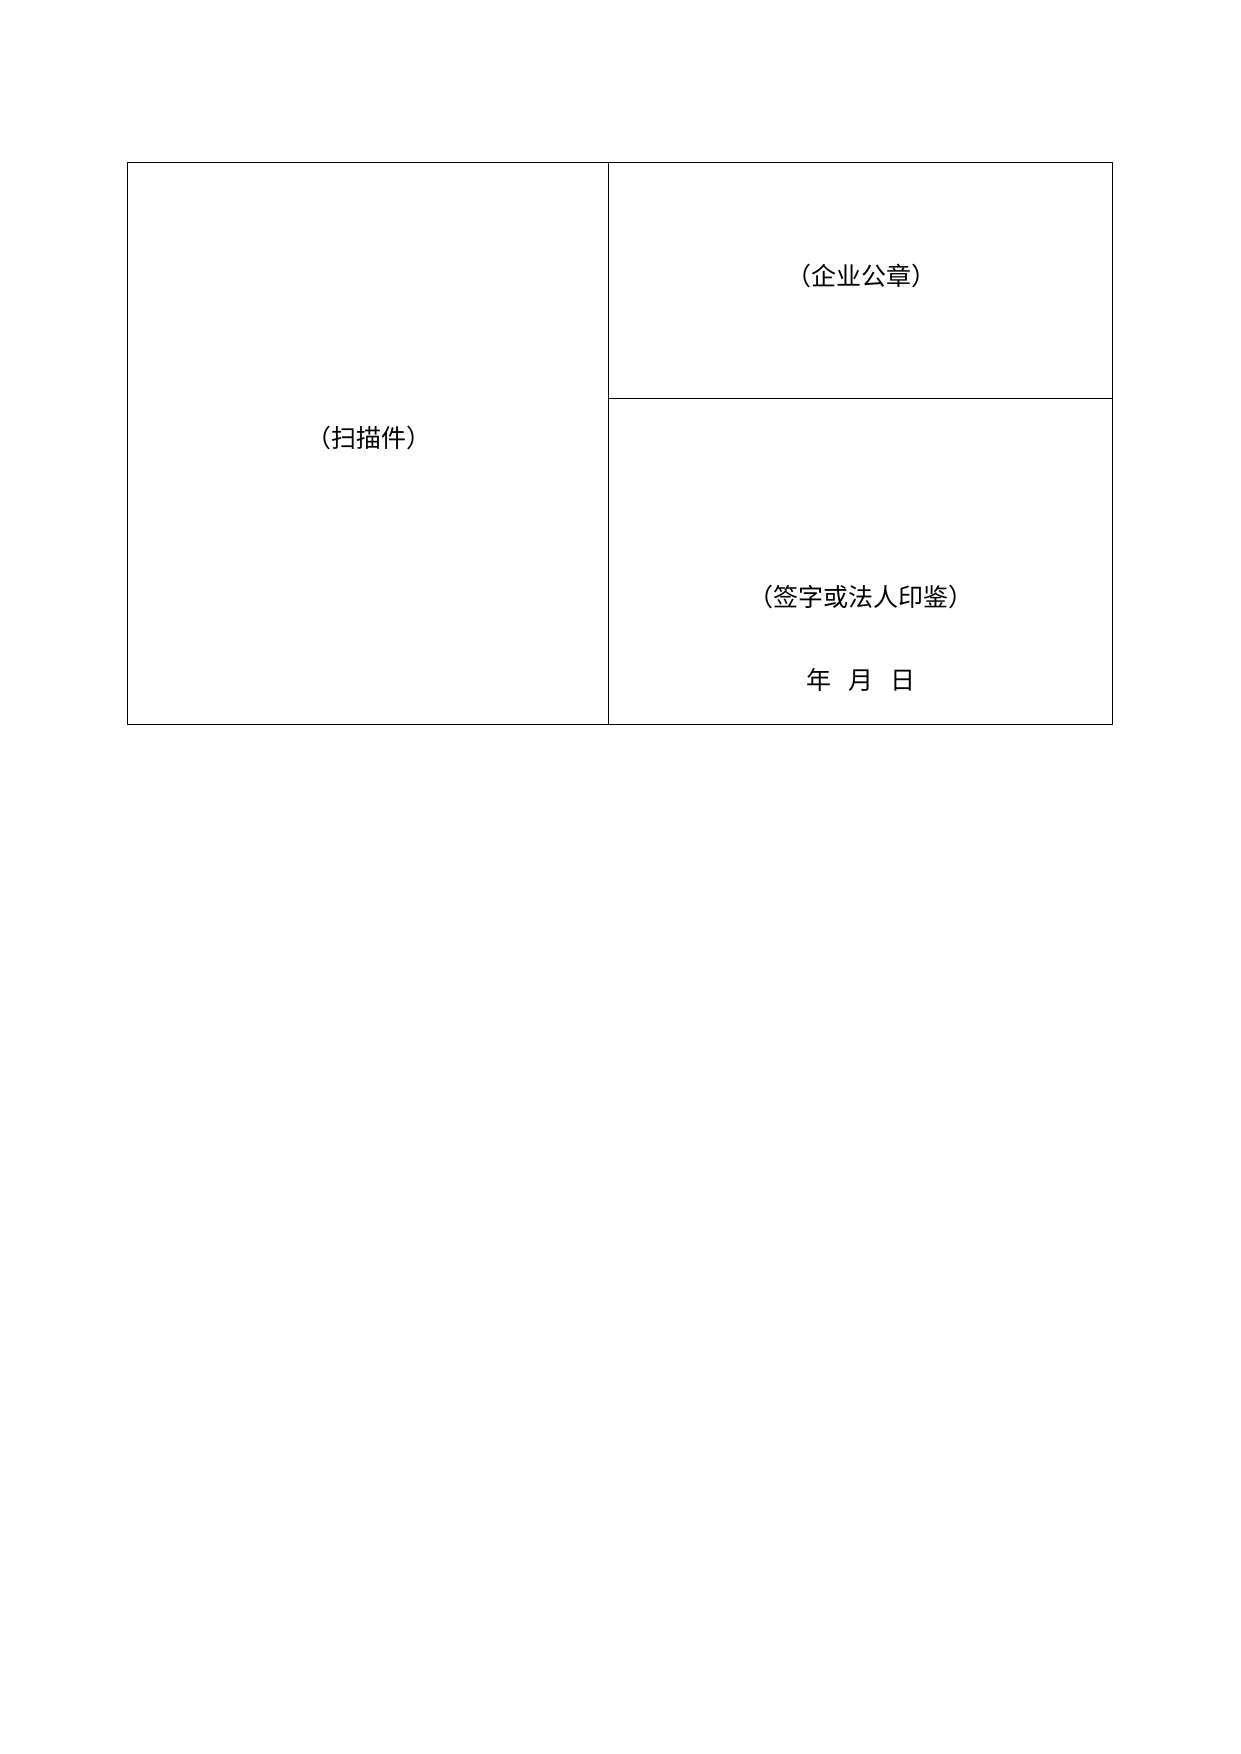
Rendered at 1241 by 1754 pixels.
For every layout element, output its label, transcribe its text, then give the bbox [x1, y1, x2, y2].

table_cell （企业公章） [609, 163, 1112, 398]
table_cell （扫描件） [128, 163, 608, 724]
table_cell （签字或法人印鉴） 年 月 日 [609, 399, 1112, 724]
